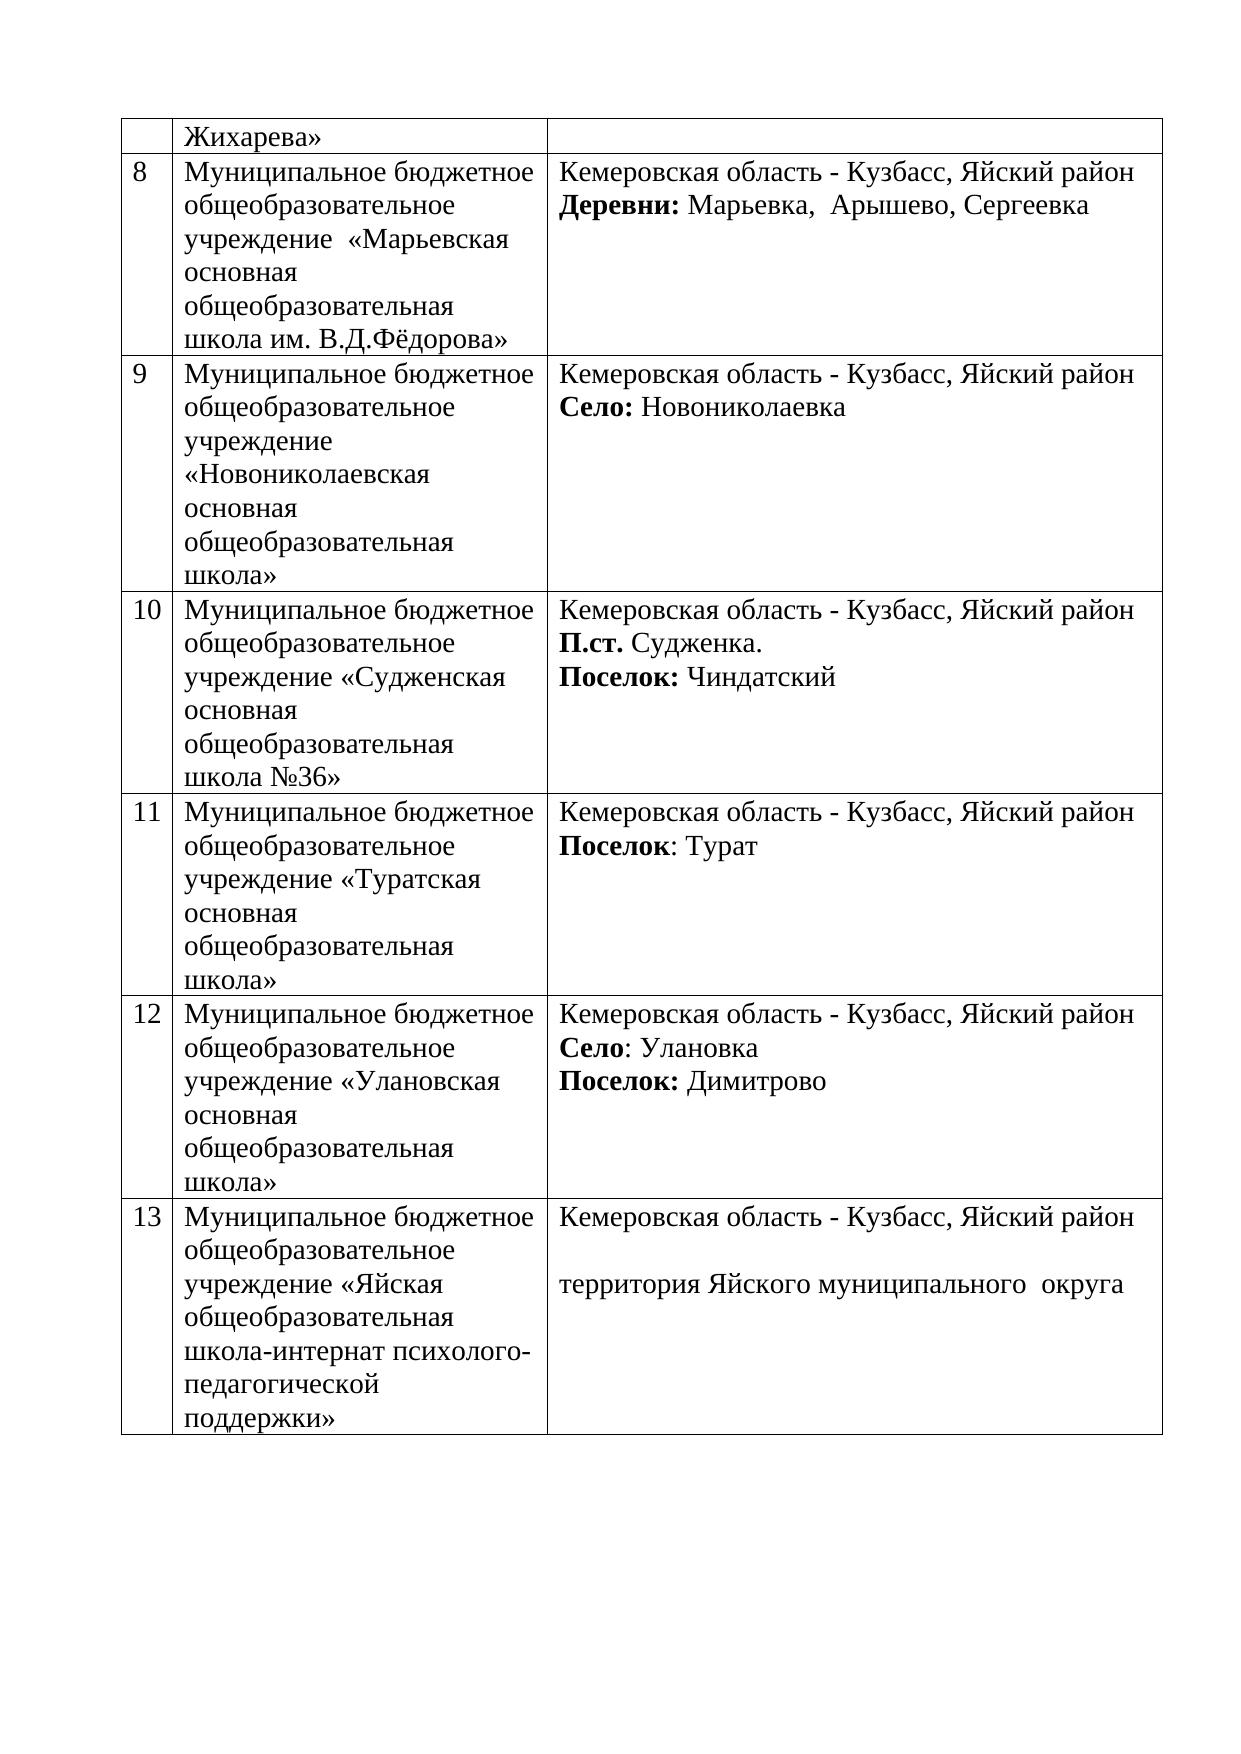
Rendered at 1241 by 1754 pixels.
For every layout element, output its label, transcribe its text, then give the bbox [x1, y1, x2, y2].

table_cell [548, 119, 1162, 153]
table_cell 7 [122, 119, 172, 153]
table_cell Кемеровская область - Кузбасс, Яйский район Поселок: Турат [548, 794, 1162, 995]
table_cell 11 [122, 794, 172, 995]
table_cell Муниципальное бюджетное общеобразовательное учреждение «Туратская основная общеобразовательная школа» [173, 794, 547, 995]
table_cell Муниципальное бюджетное общеобразовательное учреждение «Марьевская основная общеобразовательная школа им. В.Д.Фёдорова» [173, 154, 547, 355]
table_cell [173, 119, 547, 153]
table_cell 13 [122, 1199, 172, 1433]
table_cell 9 [122, 356, 172, 591]
table_cell 12 [122, 996, 172, 1198]
table_cell Муниципальное бюджетное общеобразовательное учреждение «Улановская основная общеобразовательная школа» [173, 996, 547, 1198]
table_cell Муниципальное бюджетное общеобразовательное учреждение «Яйская общеобразовательная школа-интернат психолого-педагогической поддержки» [173, 1199, 547, 1433]
table_cell Муниципальное бюджетное общеобразовательное учреждение «Новониколаевская основная общеобразовательная школа» [173, 356, 547, 591]
table_cell 8 [122, 154, 172, 355]
table_cell Кемеровская область - Кузбасс, Яйский район Село: Новониколаевка [548, 356, 1162, 591]
table_cell 10 [122, 592, 172, 793]
table_cell Кемеровская область - Кузбасс, Яйский район территория Яйского муниципального округа [548, 1199, 1162, 1433]
table_cell Кемеровская область - Кузбасс, Яйский район П.ст. Судженка. Поселок: Чиндатский [548, 592, 1162, 793]
table_cell Кемеровская область - Кузбасс, Яйский район Деревни: Марьевка, Арышево, Сергеевка [548, 154, 1162, 355]
table_cell Кемеровская область - Кузбасс, Яйский район Село: Улановка Поселок: Димитрово [548, 996, 1162, 1198]
table_cell Муниципальное бюджетное общеобразовательное учреждение «Судженская основная общеобразовательная школа №36» [173, 592, 547, 793]
